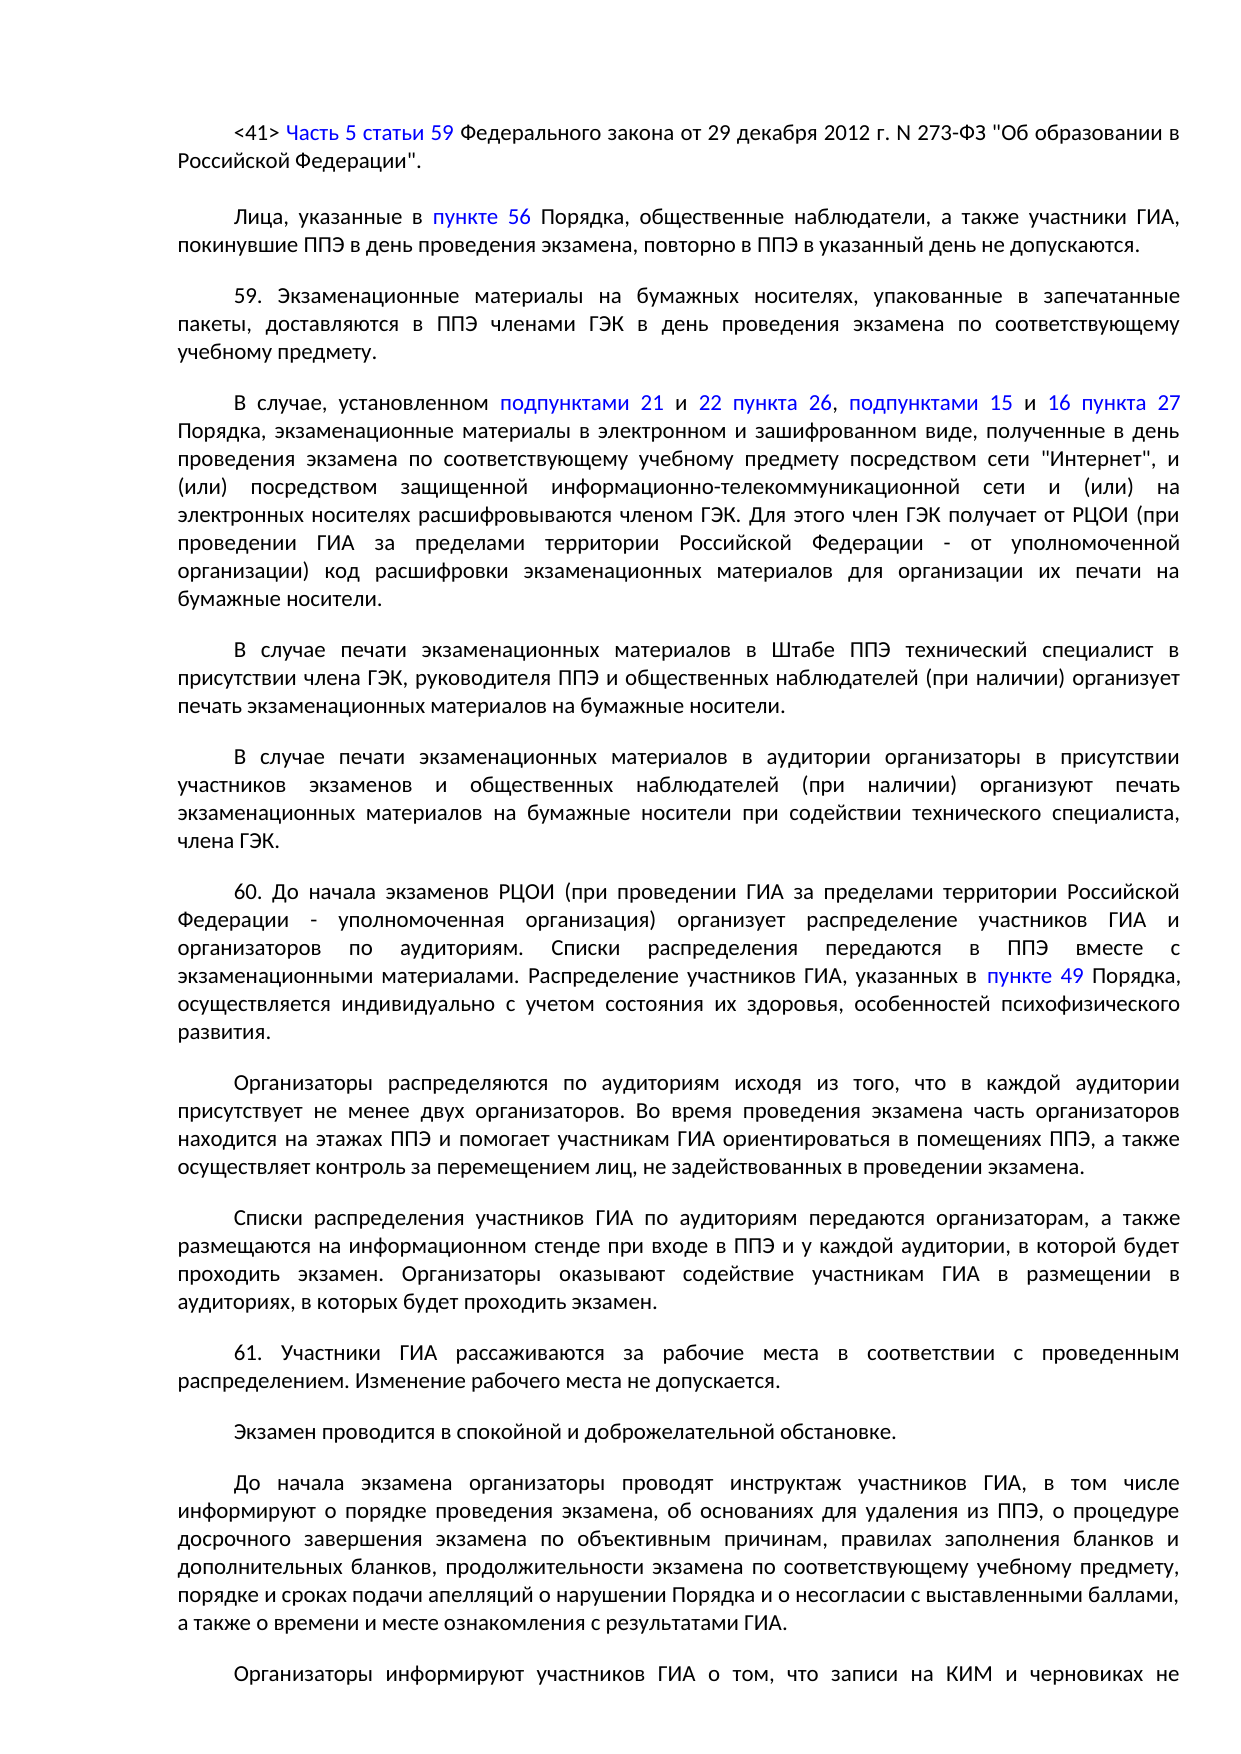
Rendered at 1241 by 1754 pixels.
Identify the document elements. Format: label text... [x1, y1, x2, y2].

text До начала экзамена организаторы проводят инструктаж участников ГИА, в том числе информируют о порядке проведения экзамена, об основаниях для удаления из ППЭ, о процедуре досрочного завершения экзамена по объективным причинам, правилах заполнения бланков и дополнительных бланков, продолжительности экзамена по соответствующему учебному предмету, порядке и сроках подачи апелляций о нарушении Порядка и о несогласии с выставленными баллами, а также о времени и месте ознакомления с результатами ГИА. [177, 1468, 1181, 1636]
text В случае печати экзаменационных материалов в аудитории организаторы в присутствии участников экзаменов и общественных наблюдателей (при наличии) организуют печать экзаменационных материалов на бумажные носители при содействии технического специалиста, члена ГЭК. [177, 742, 1181, 854]
text 61. Участники ГИА рассаживаются за рабочие места в соответствии с проведенным распределением. Изменение рабочего места не допускается. [177, 1338, 1181, 1394]
text 59. Экзаменационные материалы на бумажных носителях, упакованные в запечатанные пакеты, доставляются в ППЭ членами ГЭК в день проведения экзамена по соответствующему учебному предмету. [177, 281, 1181, 365]
text Списки распределения участников ГИА по аудиториям передаются организаторам, а также размещаются на информационном стенде при входе в ППЭ и у каждой аудитории, в которой будет проходить экзамен. Организаторы оказывают содействие участникам ГИА в размещении в аудиториях, в которых будет проходить экзамен. [177, 1203, 1181, 1315]
text 60. До начала экзаменов РЦОИ (при проведении ГИА за пределами территории Российской Федерации - уполномоченная организация) организует распределение участников ГИА и организаторов по аудиториям. Списки распределения передаются в ППЭ вместе с экзаменационными материалами. Распределение участников ГИА, указанных в пункте 49 Порядка, осуществляется индивидуально с учетом состояния их здоровья, особенностей психофизического развития. [177, 877, 1181, 1045]
text В случае печати экзаменационных материалов в Штабе ППЭ технический специалист в присутствии члена ГЭК, руководителя ППЭ и общественных наблюдателей (при наличии) организует печать экзаменационных материалов на бумажные носители. [177, 635, 1181, 719]
text В случае, установленном подпунктами 21 и 22 пункта 26, подпунктами 15 и 16 пункта 27 Порядка, экзаменационные материалы в электронном и зашифрованном виде, полученные в день проведения экзамена по соответствующему учебному предмету посредством сети "Интернет", и (или) посредством защищенной информационно-телекоммуникационной сети и (или) на электронных носителях расшифровываются членом ГЭК. Для этого член ГЭК получает от РЦОИ (при проведении ГИА за пределами территории Российской Федерации - от уполномоченной организации) код расшифровки экзаменационных материалов для организации их печати на бумажные носители. [177, 388, 1181, 612]
text Организаторы распределяются по аудиториям исходя из того, что в каждой аудитории присутствует не менее двух организаторов. Во время проведения экзамена часть организаторов находится на этажах ППЭ и помогает участникам ГИА ориентироваться в помещениях ППЭ, а также осуществляет контроль за перемещением лиц, не задействованных в проведении экзамена. [177, 1068, 1181, 1180]
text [177, 1659, 1181, 1687]
text Экзамен проводится в спокойной и доброжелательной обстановке. [177, 1417, 1181, 1445]
text <41> Часть 5 статьи 59 Федерального закона от 29 декабря 2012 г. N 273-ФЗ "Об образовании в Российской Федерации". [177, 118, 1181, 174]
text Лица, указанные в пункте 56 Порядка, общественные наблюдатели, а также участники ГИА, покинувшие ППЭ в день проведения экзамена, повторно в ППЭ в указанный день не допускаются. [177, 202, 1181, 258]
